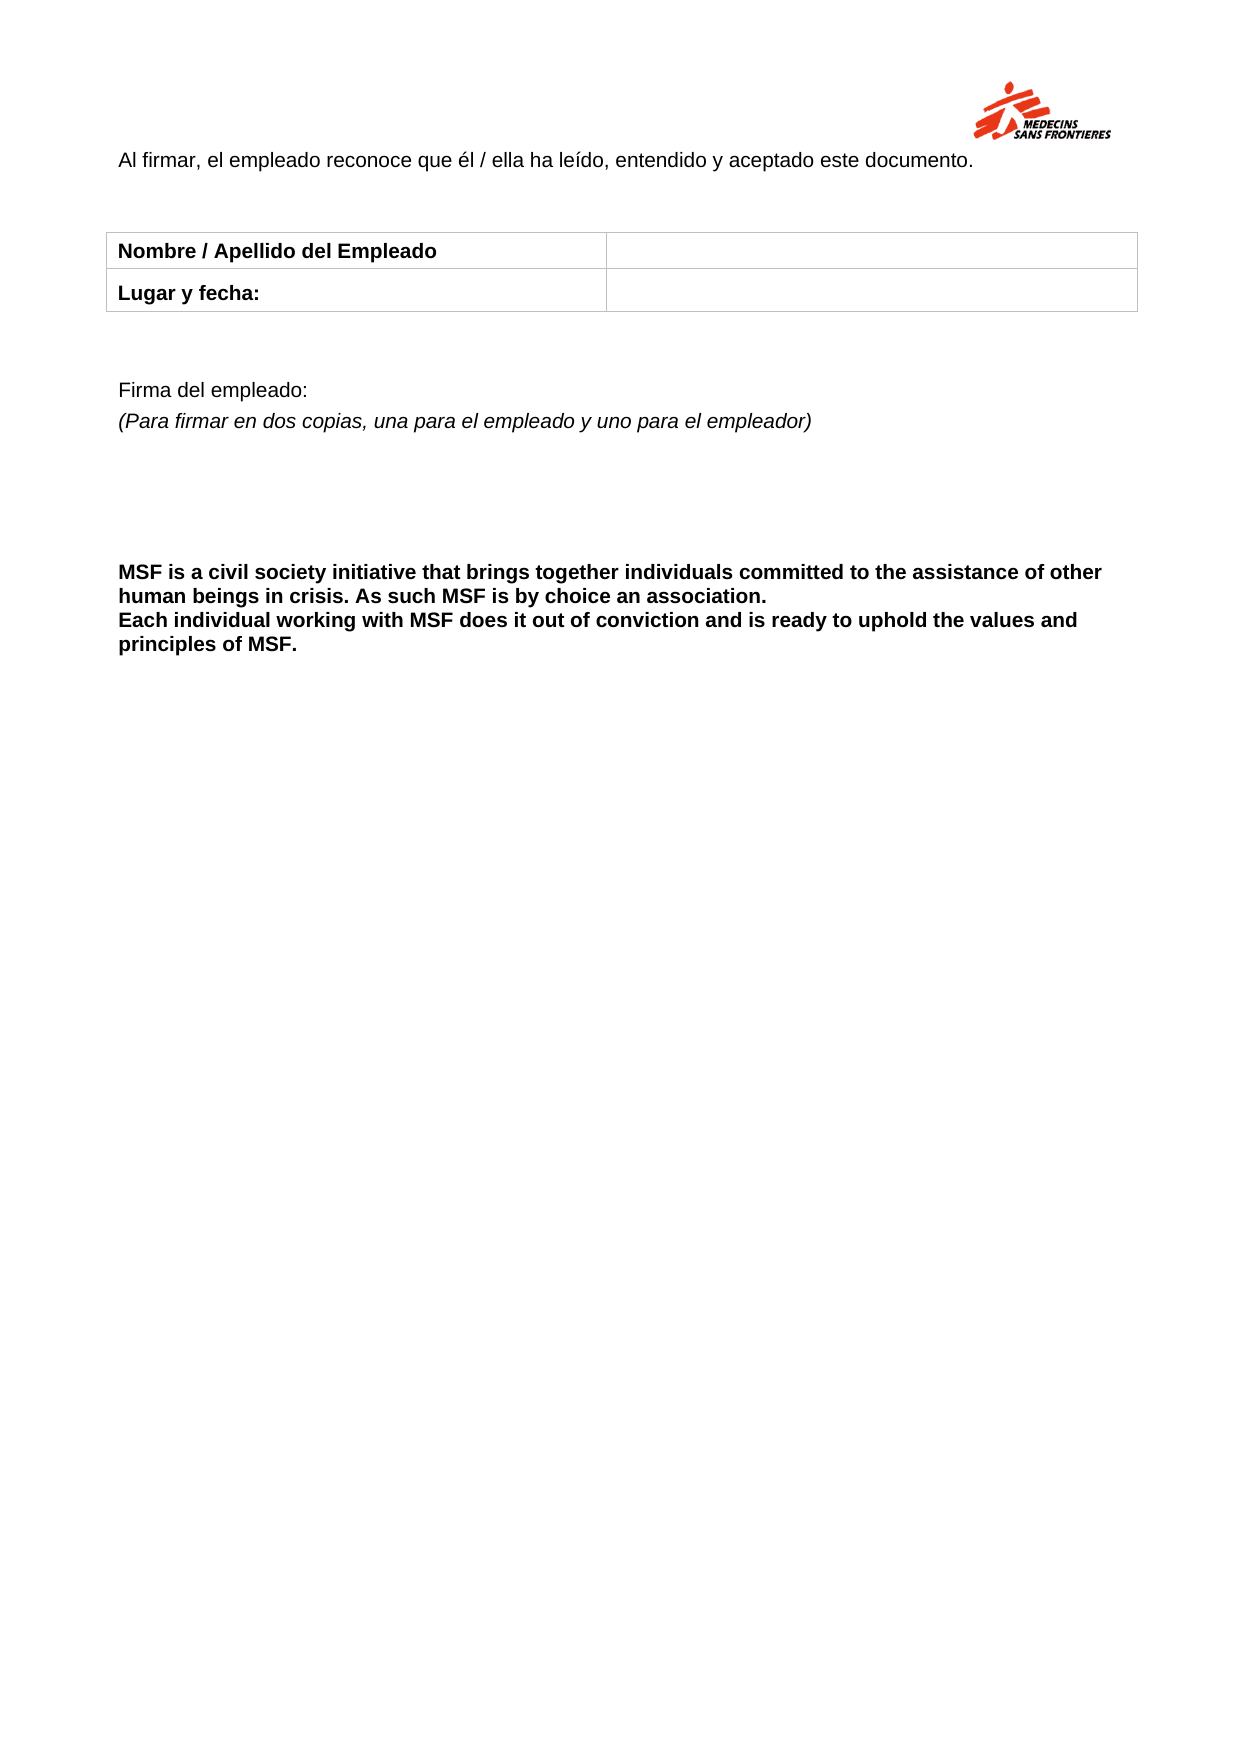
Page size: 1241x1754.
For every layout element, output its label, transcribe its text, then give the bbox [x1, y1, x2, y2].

table_cell [607, 269, 1137, 311]
text MSF is a civil society initiative that brings together individuals committed to the assistance of other human beings in crisis. As such MSF is by choice an association. Each individual working with MSF does it out of conviction and is ready to uphold the values and principles of MSF. [118, 559, 1122, 655]
table_header Nombre / Apellido del Empleado [107, 233, 606, 267]
table_header [607, 233, 1137, 267]
table_cell Lugar y fecha: [107, 269, 606, 311]
text Al firmar, el empleado reconoce que él / ella ha leído, entendido y aceptado este documento. [118, 148, 1122, 172]
text Firma del empleado: [118, 378, 1122, 402]
text (Para firmar en dos copias, una para el empleado y uno para el empleador) [118, 408, 1122, 432]
